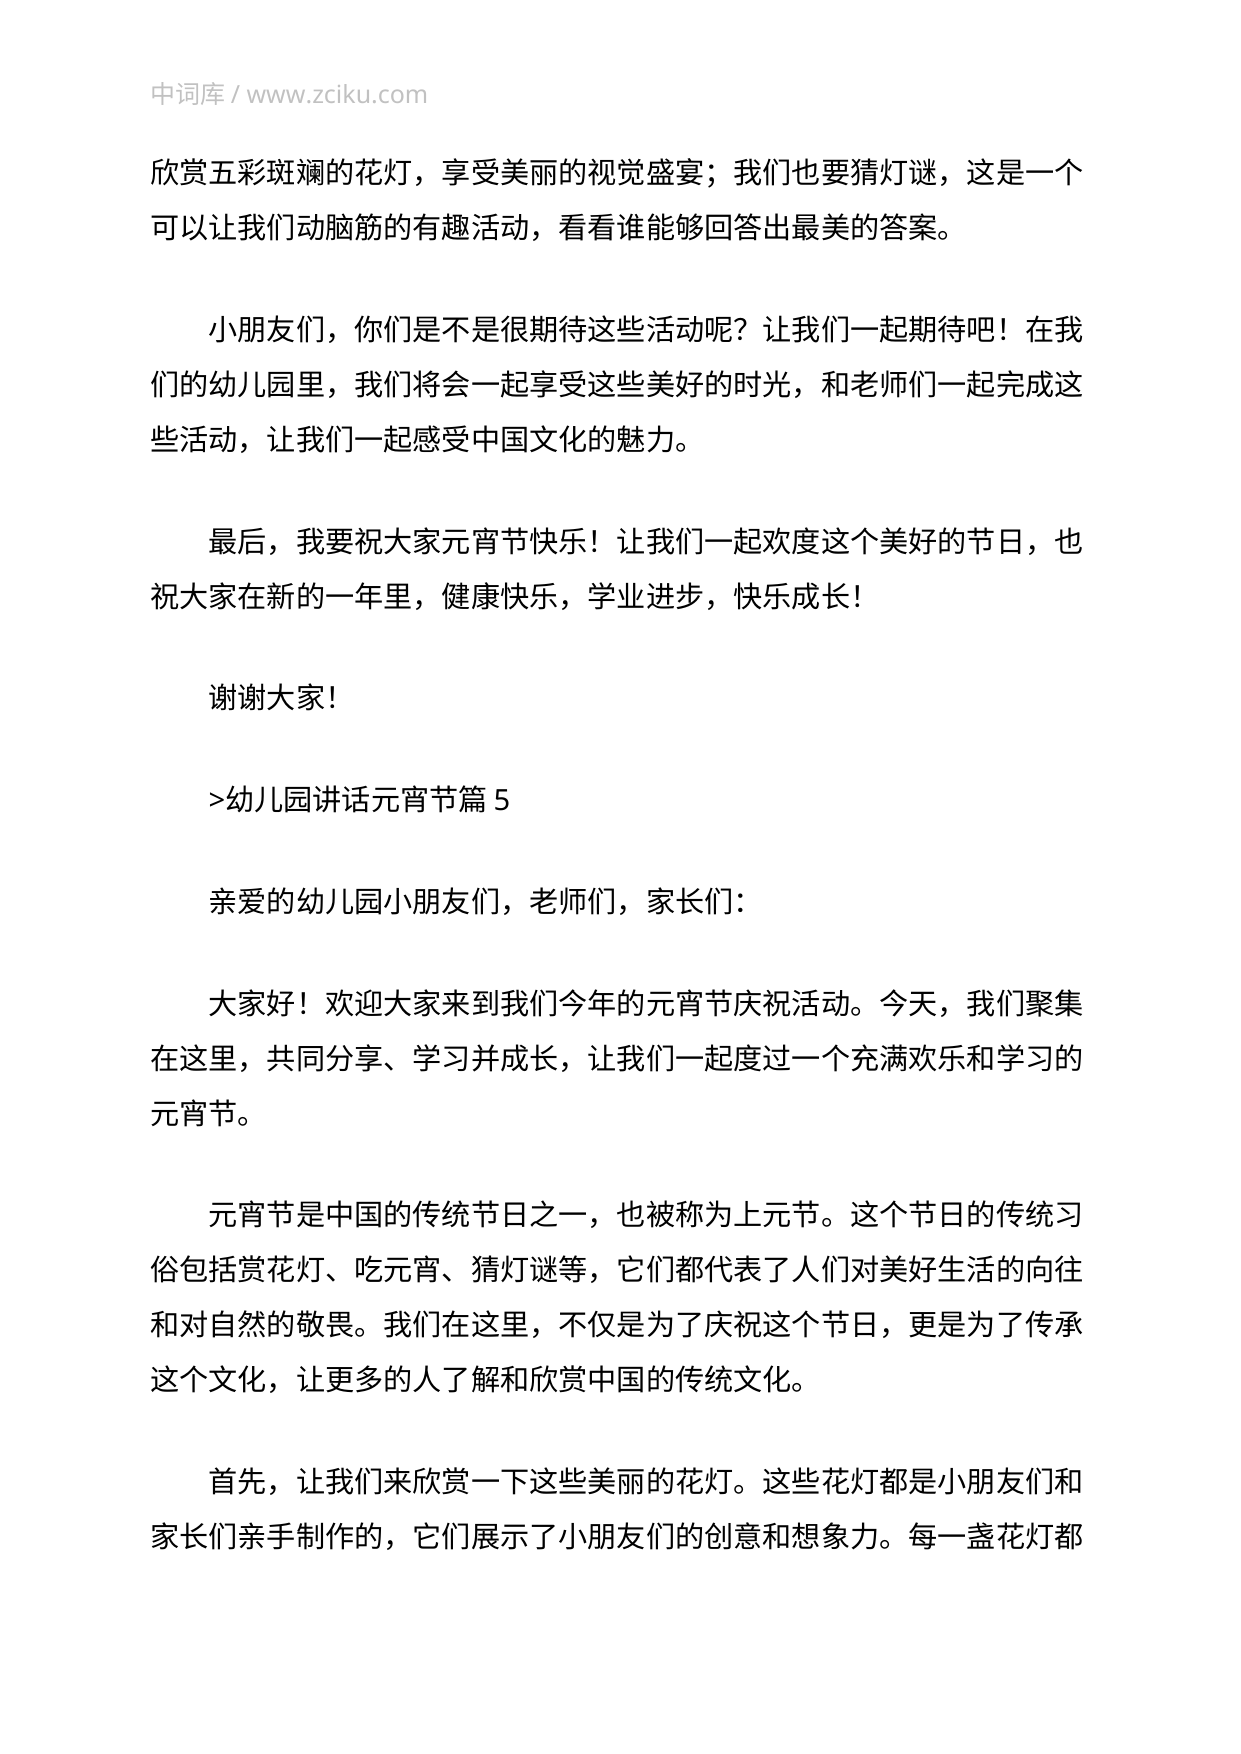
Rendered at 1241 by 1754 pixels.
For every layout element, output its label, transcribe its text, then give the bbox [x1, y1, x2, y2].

text 谢谢大家！ [150, 675, 1090, 717]
text 大家好！欢迎大家来到我们今年的元宵节庆祝活动。今天，我们聚集在这里，共同分享、学习并成长，让我们一起度过一个充满欢乐和学习的元宵节。 [150, 980, 1090, 1132]
text 最后，我要祝大家元宵节快乐！让我们一起欢度这个美好的节日，也祝大家在新的一年里，健康快乐，学业进步，快乐成长！ [150, 518, 1090, 615]
text >幼儿园讲话元宵节篇5 [150, 777, 1090, 819]
text 亲爱的幼儿园小朋友们，老师们，家长们： [150, 879, 1090, 921]
text 元宵节是中国的传统节日之一，也被称为上元节。这个节日的传统习俗包括赏花灯、吃元宵、猜灯谜等，它们都代表了人们对美好生活的向往和对自然的敬畏。我们在这里，不仅是为了庆祝这个节日，更是为了传承这个文化，让更多的人了解和欣赏中国的传统文化。 [150, 1192, 1090, 1399]
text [150, 150, 1090, 247]
text 小朋友们，你们是不是很期待这些活动呢？让我们一起期待吧！在我们的幼儿园里，我们将会一起享受这些美好的时光，和老师们一起完成这些活动，让我们一起感受中国文化的魅力。 [150, 307, 1090, 459]
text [150, 1458, 1090, 1556]
